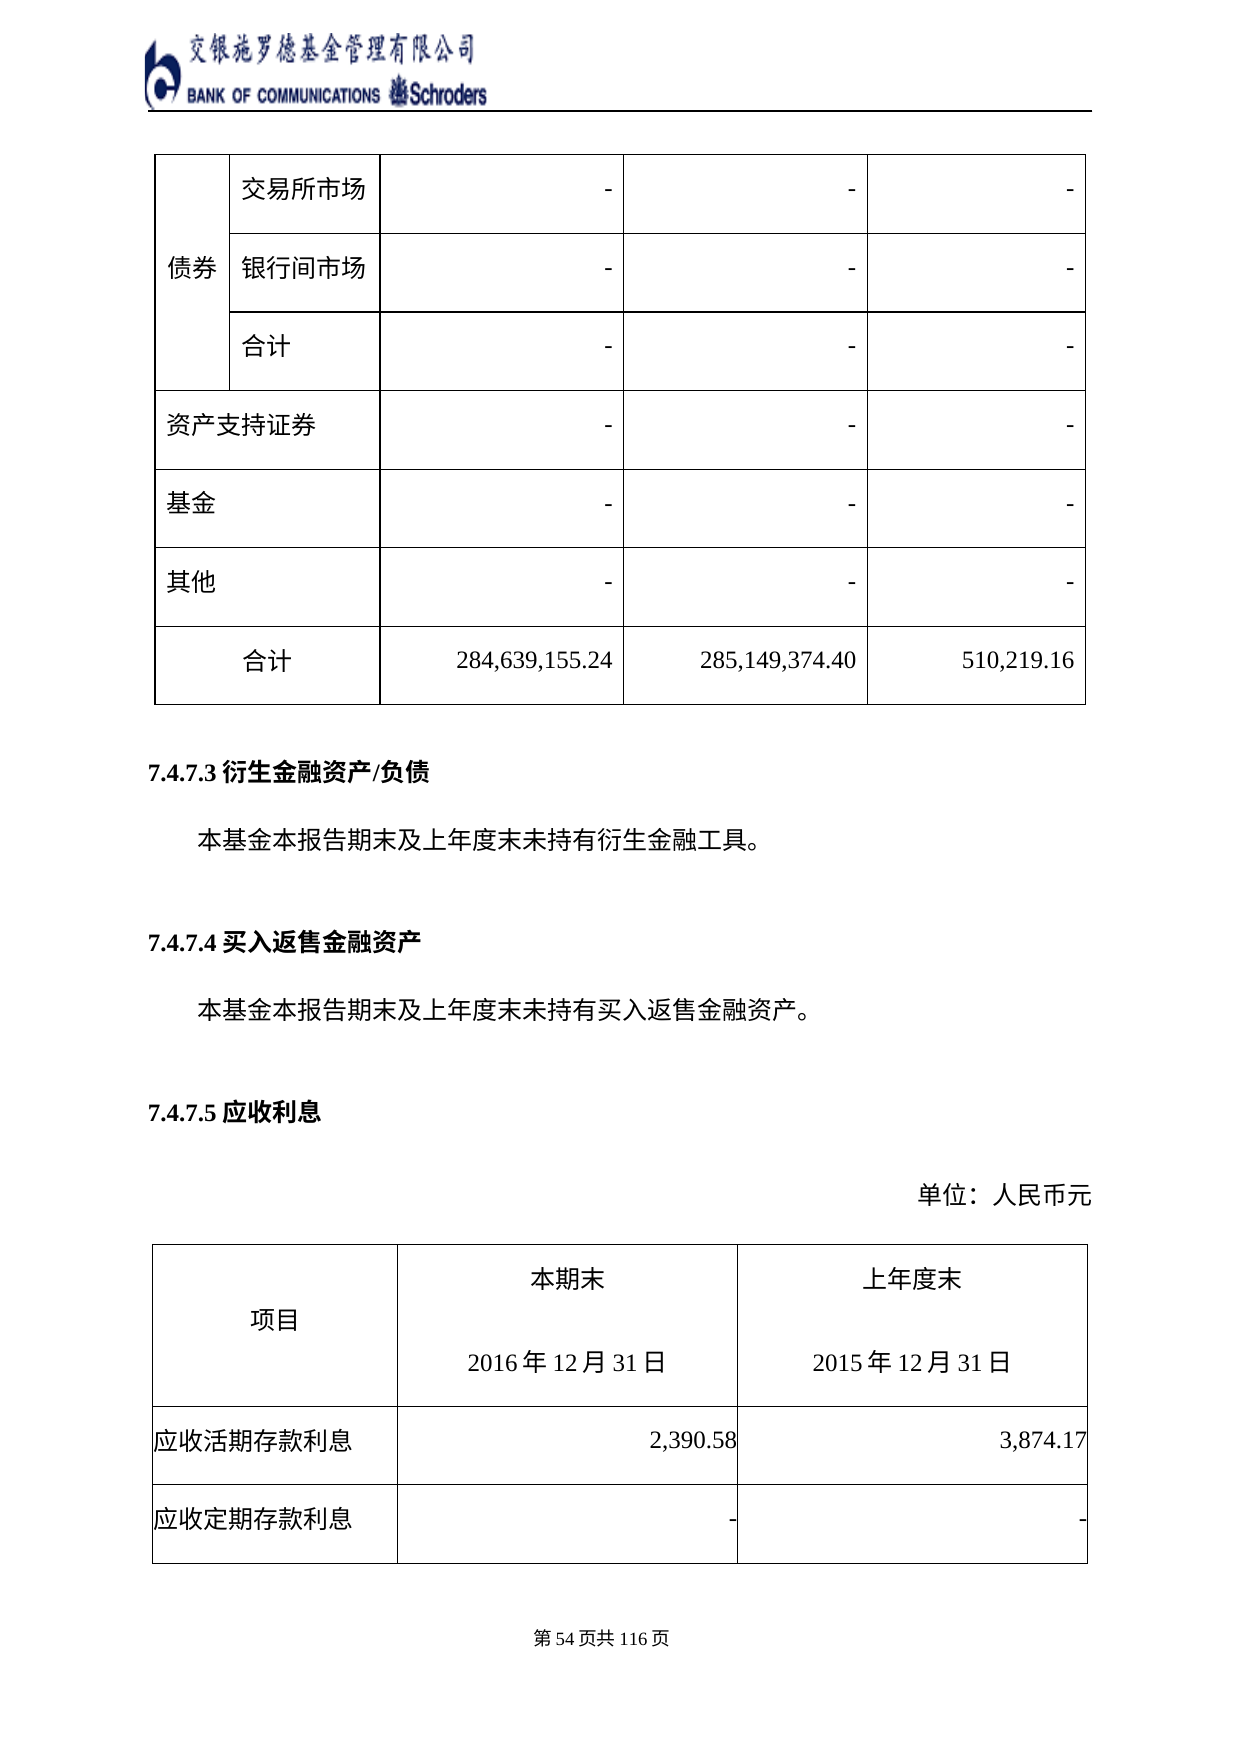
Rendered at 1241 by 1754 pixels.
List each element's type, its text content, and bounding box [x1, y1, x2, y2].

table_cell 资产支持证券 [156, 391, 379, 468]
table_cell 银行间市场 [230, 234, 379, 311]
table_cell - [868, 548, 1085, 626]
table_cell 基金 [156, 470, 379, 547]
table_cell 合计 [230, 313, 379, 390]
table_cell 2,390.58 [398, 1407, 737, 1484]
table_cell - [868, 313, 1085, 390]
table_cell 债券 [156, 155, 229, 390]
table_cell - [868, 234, 1085, 311]
text 本基金本报告期末及上年度末未持有衍生金融工具。 [148, 821, 1092, 857]
table_cell 应收活期存款利息 [153, 1407, 397, 1484]
table_cell - [624, 391, 867, 468]
table_cell - [381, 391, 623, 468]
table_header 上年度末 2015年12月31日 [738, 1245, 1087, 1406]
table_cell 510,219.16 [868, 627, 1085, 704]
table_header 项目 [153, 1245, 397, 1406]
table_cell - [624, 313, 867, 390]
table_cell 285,149,374.40 [624, 627, 867, 704]
text 7.4.7.5 应收利息 [148, 1078, 1092, 1143]
table_cell 应收定期存款利息 [153, 1485, 397, 1563]
table_cell 284,639,155.24 [381, 627, 623, 704]
table_cell - [738, 1485, 1087, 1563]
table_cell - [381, 313, 623, 390]
table_cell 3,874.17 [738, 1407, 1087, 1484]
table_cell - [381, 155, 623, 233]
picture [144, 33, 487, 110]
table_header 本期末 2016年12月31日 [398, 1245, 737, 1406]
text 7.4.7.3 衍生金融资产/负债 [148, 738, 1092, 803]
table_cell 其他 [156, 548, 379, 626]
table_cell - [624, 548, 867, 626]
text 本基金本报告期末及上年度末未持有买入返售金融资产。 [148, 991, 1092, 1027]
text 单位：人民币元 [148, 1161, 1092, 1226]
table_cell - [868, 155, 1085, 233]
table_cell 交易所市场 [230, 155, 379, 233]
table_cell - [624, 234, 867, 311]
table_cell - [868, 470, 1085, 547]
text 7.4.7.4 买入返售金融资产 [148, 908, 1092, 973]
table_cell - [381, 234, 623, 311]
table_cell - [398, 1485, 737, 1563]
table_cell - [868, 391, 1085, 468]
table_cell - [624, 155, 867, 233]
table_cell 合计 [156, 627, 379, 704]
table_cell - [381, 470, 623, 547]
table_cell - [624, 470, 867, 547]
table_cell - [381, 548, 623, 626]
